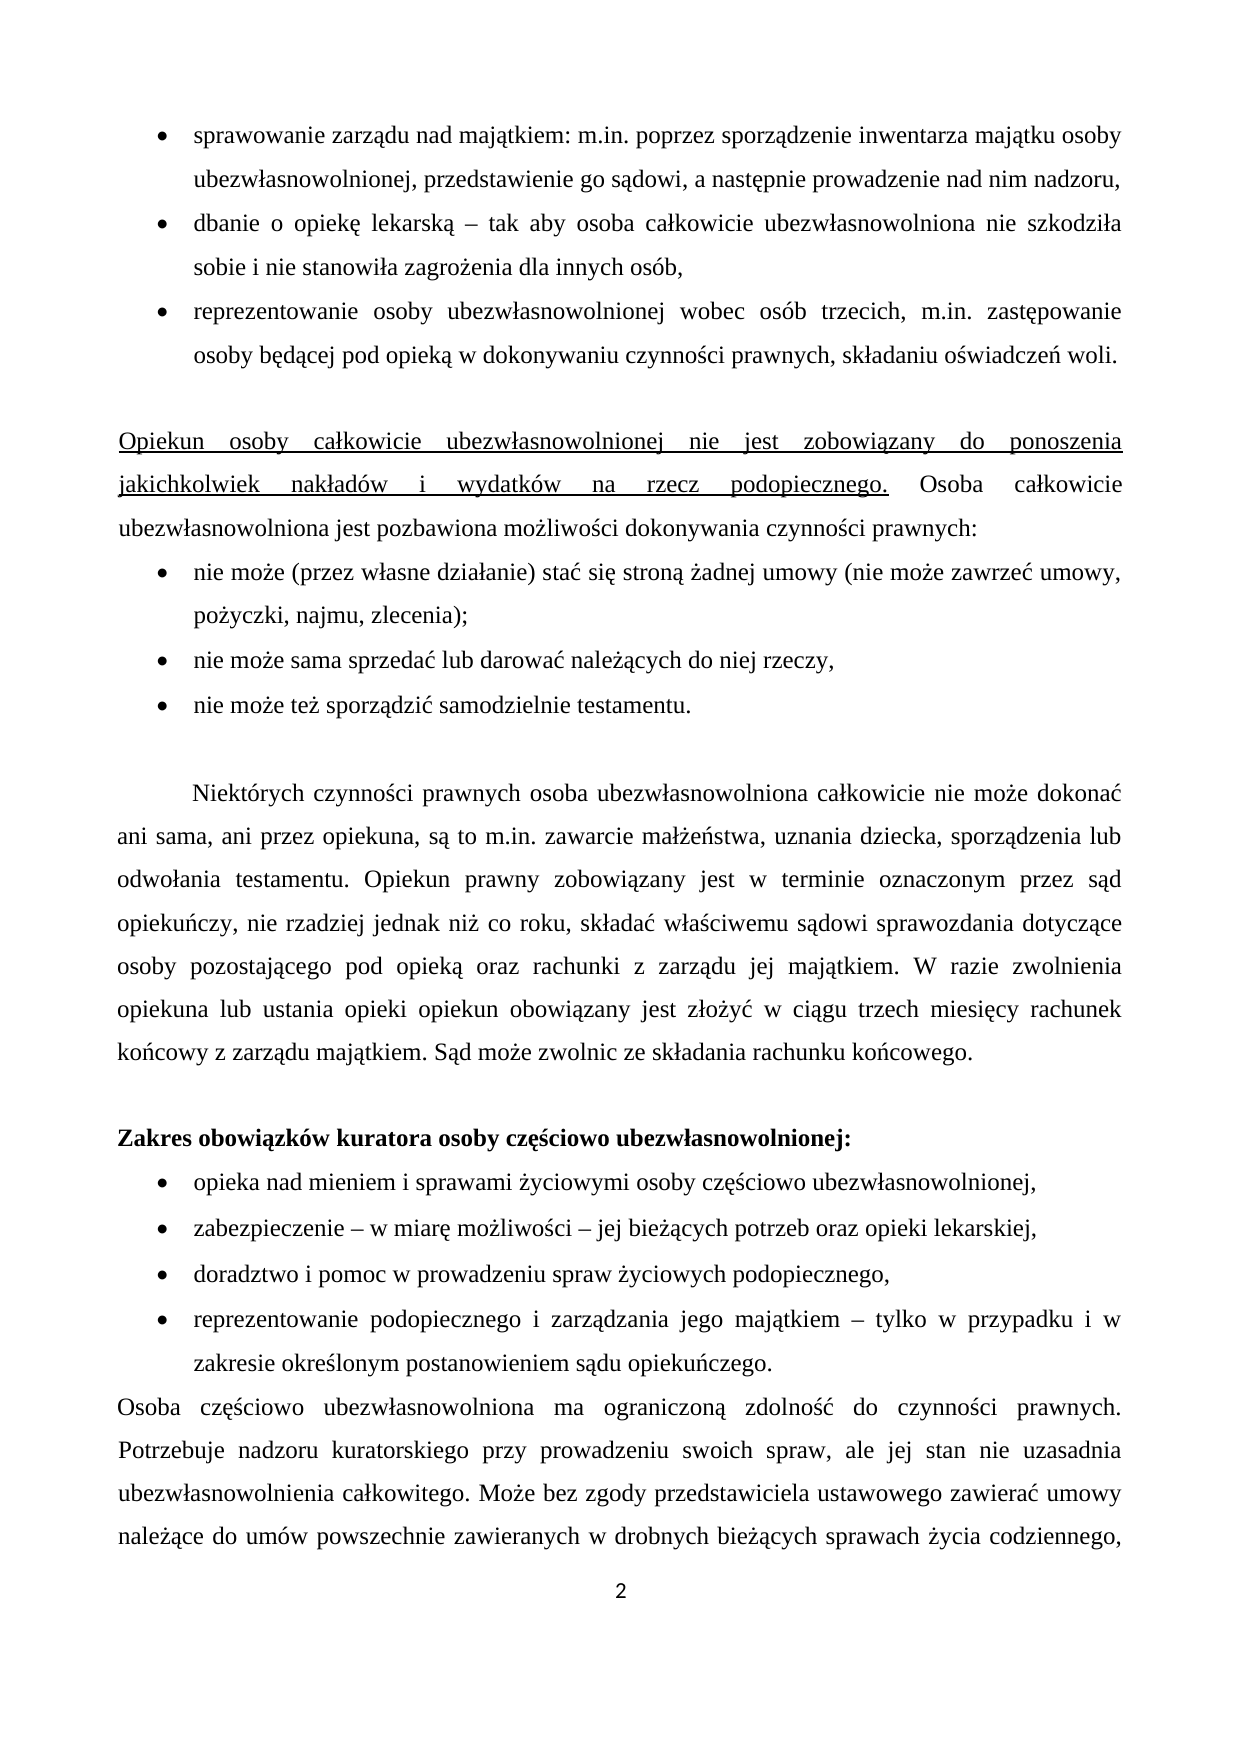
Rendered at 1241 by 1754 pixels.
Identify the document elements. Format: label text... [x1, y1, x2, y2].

text Opiekun osoby całkowicie ubezwłasnowolnionej nie jest zobowiązany do ponoszenia jakichkolwiek nakładów i wydatków na rzecz podopiecznego. Osoba całkowicie ubezwłasnowolniona jest pozbawiona możliwości dokonywania czynności prawnych: [118, 426, 1123, 451]
list dbanie o opiekę lekarską – tak aby osoba całkowicie ubezwłasnowolniona nie szkodziła sobie i nie stanowiła zagrożenia dla innych osób, [156, 207, 1123, 281]
list reprezentowanie osoby ubezwłasnowolnionej wobec osób trzecich, m.in. zastępowanie osoby będącej pod opieką w dokonywaniu czynności prawnych, składaniu oświadczeń woli. [156, 295, 1123, 369]
list sprawowanie zarządu nad majątkiem: m.in. poprzez sporządzenie inwentarza majątku osoby ubezwłasnowolnionej, przedstawienie go sądowi, a następnie prowadzenie nad nim nadzoru, [156, 119, 1123, 193]
text Zakres obowiązków kuratora osoby częściowo ubezwłasnowolnionej: [117, 1123, 1123, 1152]
list doradztwo i pomoc w prowadzeniu spraw życiowych podopiecznego, [156, 1258, 1123, 1288]
list nie może też sporządzić samodzielnie testamentu. [156, 689, 1123, 720]
list nie może (przez własne działanie) stać się stroną żadnej umowy (nie może zawrzeć umowy, pożyczki, najmu, zlecenia); [156, 556, 1123, 629]
list reprezentowanie podopiecznego i zarządzania jego majątkiem – tylko w przypadku i w zakresie określonym postanowieniem sądu opiekuńczego. [156, 1304, 1123, 1377]
list zabezpieczenie – w miarę możliwości – jej bieżących potrzeb oraz opieki lekarskiej, [156, 1212, 1123, 1243]
text Opiekun osoby całkowicie ubezwłasnowolnionej nie jest zobowiązany do ponoszenia jakichkolwiek nakładów i wydatków na rzecz podopiecznego. Osoba całkowicie ubezwłasnowolniona jest pozbawiona możliwości dokonywania czynności prawnych: [118, 452, 1123, 541]
list opieka nad mieniem i sprawami życiowymi osoby częściowo ubezwłasnowolnionej, [156, 1166, 1123, 1197]
text Niektórych czynności prawnych osoba ubezwłasnowolniona całkowicie nie może dokonać ani sama, ani przez opiekuna, są to m.in. zawarcie małżeństwa, uznania dziecka, sporządzenia lub odwołania testamentu. Opiekun prawny zobowiązany jest w terminie oznaczonym przez sąd opiekuńczy, nie rzadziej jednak niż co roku, składać właściwemu sądowi sprawozdania dotyczące osoby pozostającego pod opieką oraz rachunki z zarządu jej majątkiem. W razie zwolnienia opiekuna lub ustania opieki opiekun obowiązany jest złożyć w ciągu trzech miesięcy rachunek końcowy z zarządu majątkiem. Sąd może zwolnic ze składania rachunku końcowego. [117, 778, 1123, 1066]
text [117, 1392, 1123, 1550]
list nie może sama sprzedać lub darować należących do niej rzeczy, [156, 644, 1123, 674]
